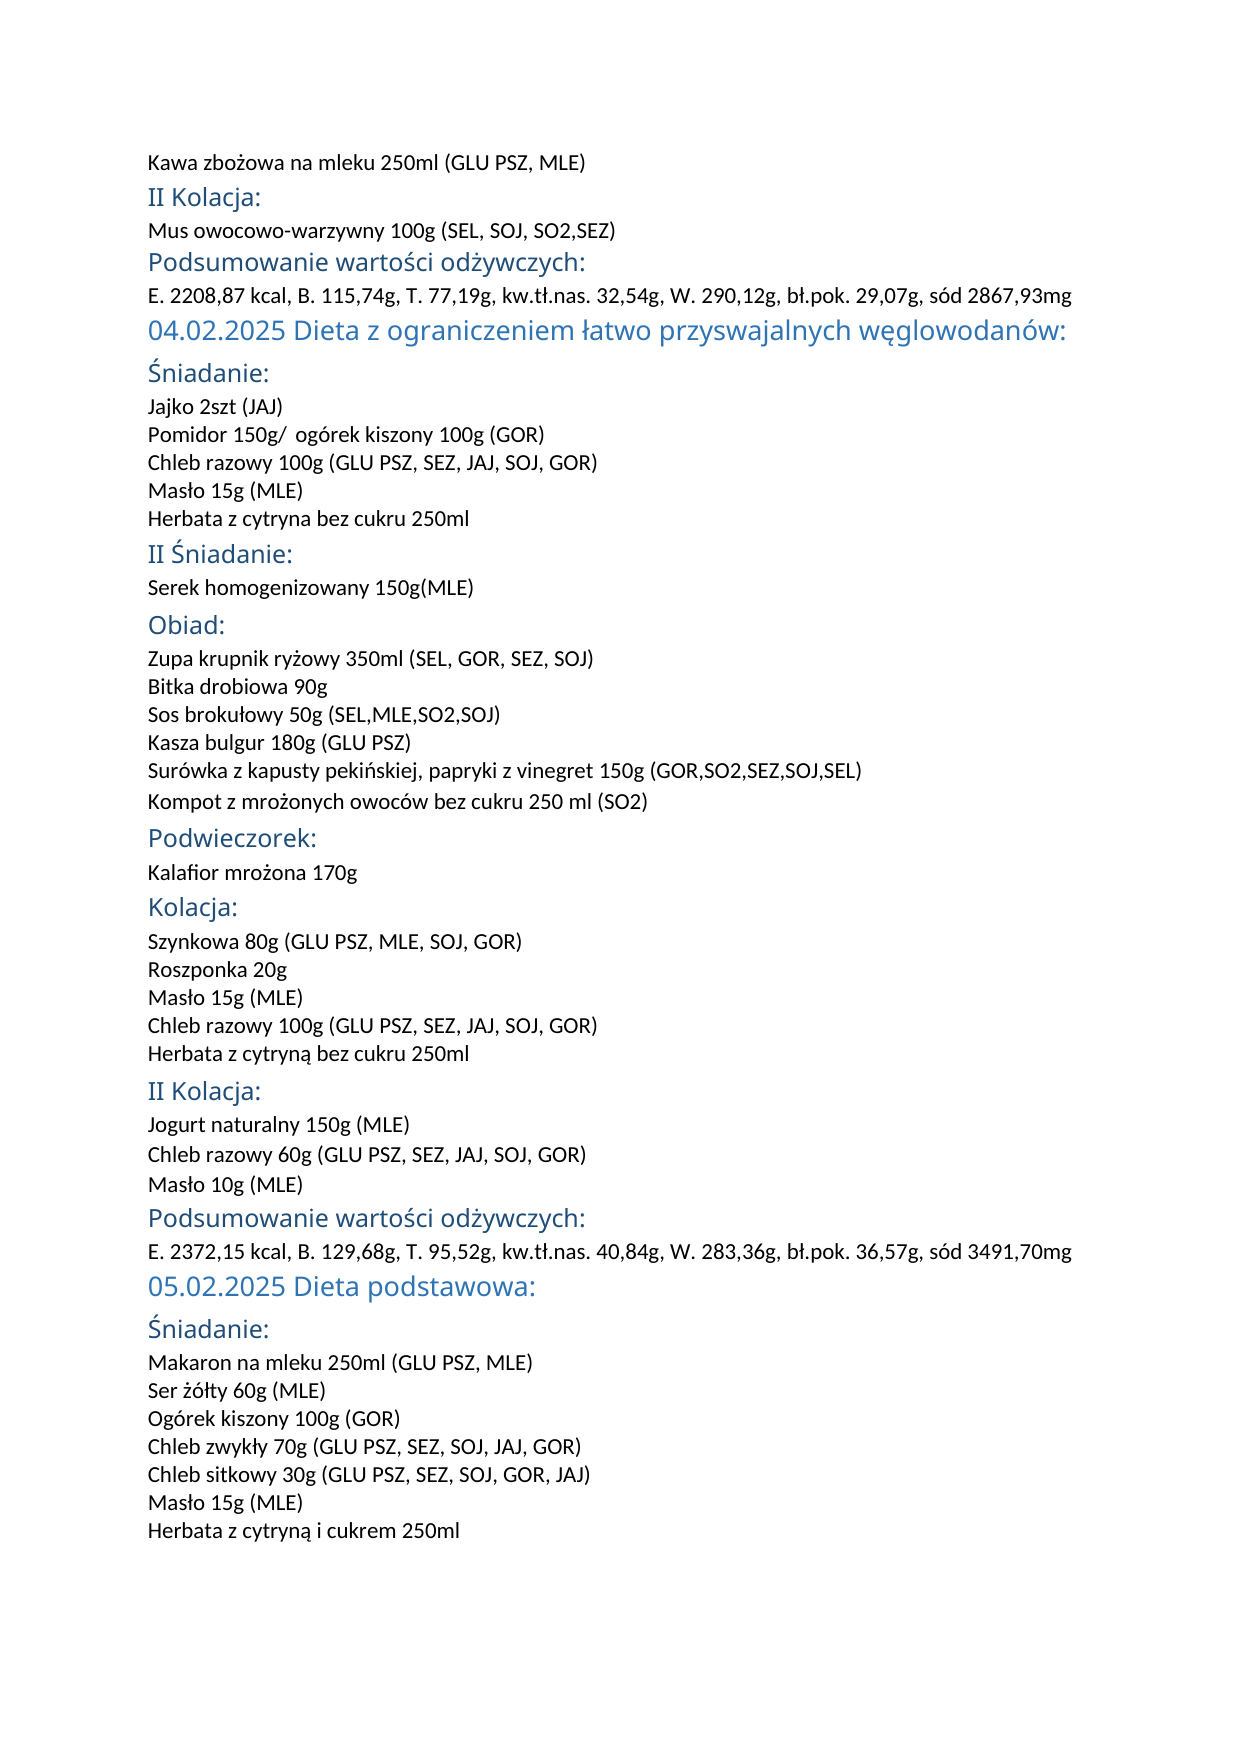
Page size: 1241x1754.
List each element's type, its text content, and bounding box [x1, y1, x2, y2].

text E. 2372,15 kcal, B. 129,68g, T. 95,52g, kw.tł.nas. 40,84g, W. 283,36g, bł.pok. 36,57g, sód 3491,70mg [148, 1237, 1093, 1266]
subtitle Kolacja: [148, 890, 1093, 924]
subtitle 05.02.2025 Dieta podstawowa: [148, 1268, 1093, 1304]
text Herbata z cytryną i cukrem 250ml [148, 1517, 1093, 1544]
text Makaron na mleku 250ml (GLU PSZ, MLE) [148, 1348, 1093, 1376]
subtitle Śniadanie: [148, 356, 1093, 389]
subtitle Obiad: [148, 608, 1093, 642]
text Kalafior mrożona 170g [148, 858, 1093, 886]
text Masło 15g (MLE) [148, 1488, 1093, 1517]
text Herbata z cytryną bez cukru 250ml [148, 1039, 1093, 1067]
text Bitka drobiowa 90g [148, 672, 1093, 701]
text Chleb zwykły 70g (GLU PSZ, SEZ, SOJ, JAJ, GOR) [148, 1432, 1093, 1461]
text Chleb razowy 100g (GLU PSZ, SEZ, JAJ, SOJ, GOR) [148, 448, 1093, 476]
subtitle Podsumowanie wartości odżywczych: [148, 1201, 1093, 1235]
text Kompot z mrożonych owoców bez cukru 250 ml (SO2) [148, 787, 1093, 815]
subtitle Podwieczorek: [148, 821, 1093, 855]
text Jajko 2szt (JAJ) [148, 392, 1093, 420]
text Serek homogenizowany 150g(MLE) [148, 573, 1093, 601]
subtitle II Kolacja: [148, 180, 1093, 214]
text Jogurt naturalny 150g (MLE) [148, 1110, 1093, 1138]
subtitle Śniadanie: [148, 1312, 1093, 1346]
subtitle II Kolacja: [148, 1073, 1093, 1107]
text Zupa krupnik ryżowy 350ml (SEL, GOR, SEZ, SOJ) [148, 644, 1093, 672]
text Surówka z kapusty pekińskiej, papryki z vinegret 150g (GOR,SO2,SEZ,SOJ,SEL) [148, 757, 1093, 784]
text Kawa zbożowa na mleku 250ml (GLU PSZ, MLE) [148, 148, 1093, 176]
subtitle 04.02.2025 Dieta z ograniczeniem łatwo przyswajalnych węglowodanów: [148, 312, 1093, 348]
text Szynkowa 80g (GLU PSZ, MLE, SOJ, GOR) [148, 927, 1093, 955]
text Chleb razowy 100g (GLU PSZ, SEZ, JAJ, SOJ, GOR) [148, 1011, 1093, 1039]
text Ogórek kiszony 100g (GOR) [148, 1404, 1093, 1432]
text Chleb razowy 60g (GLU PSZ, SEZ, JAJ, SOJ, GOR) [148, 1140, 1093, 1168]
subtitle Podsumowanie wartości odżywczych: [148, 244, 1093, 279]
subtitle II Śniadanie: [148, 537, 1093, 571]
text Ser żółty 60g (MLE) [148, 1376, 1093, 1404]
text Herbata z cytryna bez cukru 250ml [148, 504, 1093, 532]
text Masło 10g (MLE) [148, 1171, 1093, 1198]
text Sos brokułowy 50g (SEL,MLE,SO2,SOJ) [148, 701, 1093, 728]
text Kasza bulgur 180g (GLU PSZ) [148, 728, 1093, 757]
text Masło 15g (MLE) [148, 983, 1093, 1011]
text E. 2208,87 kcal, B. 115,74g, T. 77,19g, kw.tł.nas. 32,54g, W. 290,12g, bł.pok. 29,07g, sód 2867,93mg [148, 281, 1093, 309]
text Masło 15g (MLE) [148, 476, 1093, 504]
text Pomidor 150g/ ogórek kiszony 100g (GOR) [148, 420, 1093, 448]
text Mus owocowo-warzywny 100g (SEL, SOJ, SO2,SEZ) [148, 217, 1093, 244]
text Chleb sitkowy 30g (GLU PSZ, SEZ, SOJ, GOR, JAJ) [148, 1461, 1093, 1488]
text Roszponka 20g [148, 955, 1093, 983]
